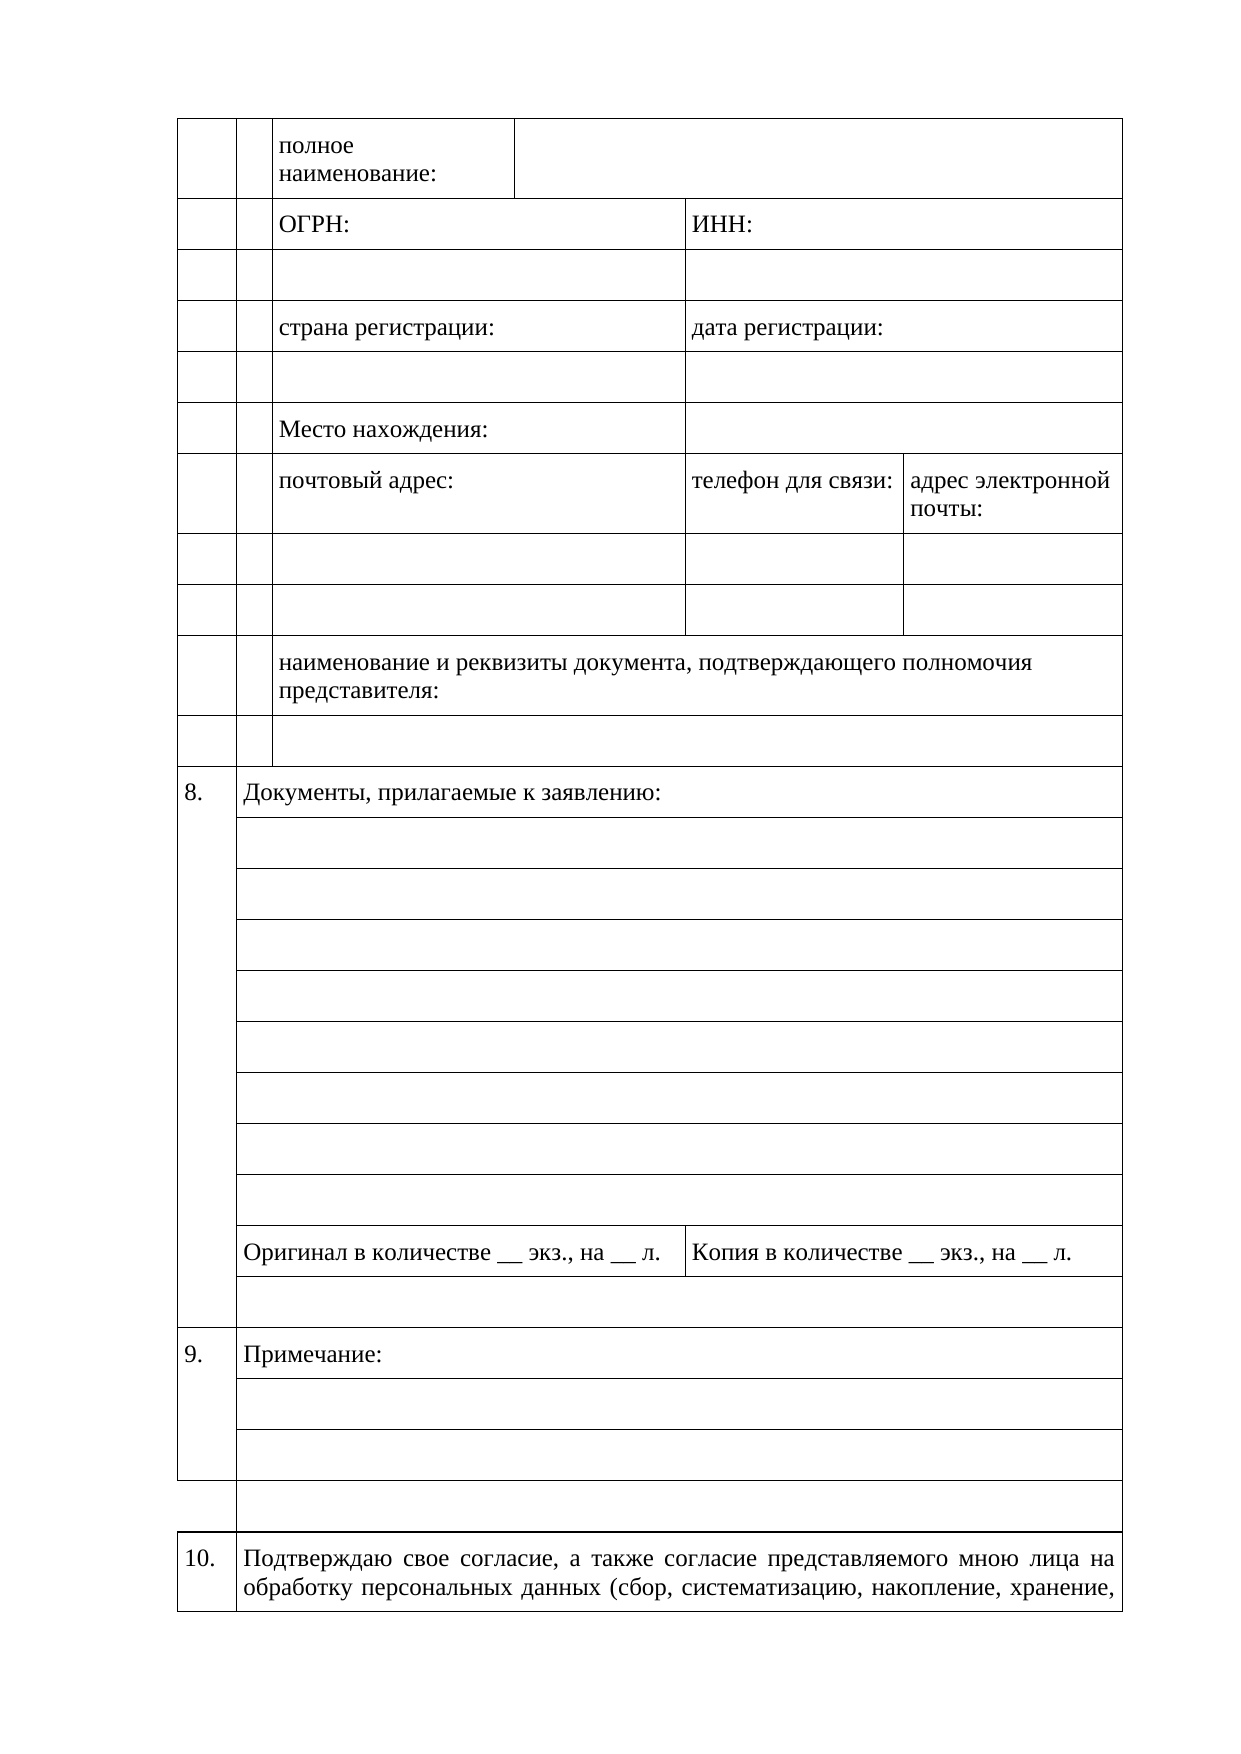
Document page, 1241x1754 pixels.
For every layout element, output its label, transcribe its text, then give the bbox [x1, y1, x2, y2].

table_cell [178, 403, 236, 453]
table_cell [237, 119, 272, 198]
table_cell [237, 301, 272, 351]
table_cell [178, 636, 236, 715]
table_cell [237, 1481, 1122, 1531]
table_cell [178, 199, 236, 249]
table_cell почтовый адрес: [273, 454, 685, 533]
table_cell [273, 250, 685, 300]
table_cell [237, 1533, 1122, 1611]
table_cell [686, 403, 1122, 453]
table_cell [237, 818, 1122, 868]
table_cell ИНН: [686, 199, 1122, 249]
table_cell [237, 454, 272, 533]
table_cell [178, 454, 236, 533]
table_cell [904, 534, 1122, 584]
table_cell [237, 1430, 1122, 1480]
table_cell Копия в количестве __ экз., на __ л. [686, 1226, 1122, 1276]
table_cell [237, 250, 272, 300]
table_cell [273, 352, 685, 402]
table_cell [237, 403, 272, 453]
table_cell 8. [178, 767, 236, 1327]
table_cell [178, 534, 236, 584]
table_cell [237, 971, 1122, 1021]
table_cell [237, 352, 272, 402]
table_cell Место нахождения: [273, 403, 685, 453]
table_cell [178, 119, 236, 198]
table_cell [237, 1022, 1122, 1072]
table_cell [686, 585, 903, 635]
table_cell [237, 534, 272, 584]
table_cell [237, 1073, 1122, 1123]
table_cell [904, 585, 1122, 635]
table_cell [686, 250, 1122, 300]
table_cell [237, 1124, 1122, 1174]
table_cell телефон для связи: [686, 454, 903, 533]
table_cell [178, 301, 236, 351]
table_cell [237, 1379, 1122, 1429]
table_cell наименование и реквизиты документа, подтверждающего полномочия представителя: [273, 636, 1122, 715]
table_cell [273, 534, 685, 584]
table_cell [237, 585, 272, 635]
table_cell ОГРН: [273, 199, 685, 249]
table_cell дата регистрации: [686, 301, 1122, 351]
table_cell [686, 534, 903, 584]
table_cell [178, 716, 236, 766]
table_cell [686, 352, 1122, 402]
table_cell 10. [178, 1533, 236, 1611]
table_cell Документы, прилагаемые к заявлению: [237, 767, 1122, 817]
table_cell [237, 716, 272, 766]
table_cell [237, 1175, 1122, 1225]
table_cell адрес электронной почты: [904, 454, 1122, 533]
table_cell полное наименование: [273, 119, 514, 198]
table_cell [237, 1277, 1122, 1327]
table_cell [273, 585, 685, 635]
table_cell [178, 585, 236, 635]
table_cell Примечание: [237, 1328, 1122, 1378]
table_cell [273, 716, 1122, 766]
table_cell [237, 199, 272, 249]
table_cell страна регистрации: [273, 301, 685, 351]
table_cell [515, 119, 1122, 198]
table_cell Оригинал в количестве __ экз., на __ л. [237, 1226, 685, 1276]
table_cell 9. [178, 1328, 236, 1480]
table_cell [237, 869, 1122, 919]
table_cell [178, 352, 236, 402]
table_cell [237, 920, 1122, 970]
table_cell [178, 250, 236, 300]
table_cell [237, 636, 272, 715]
